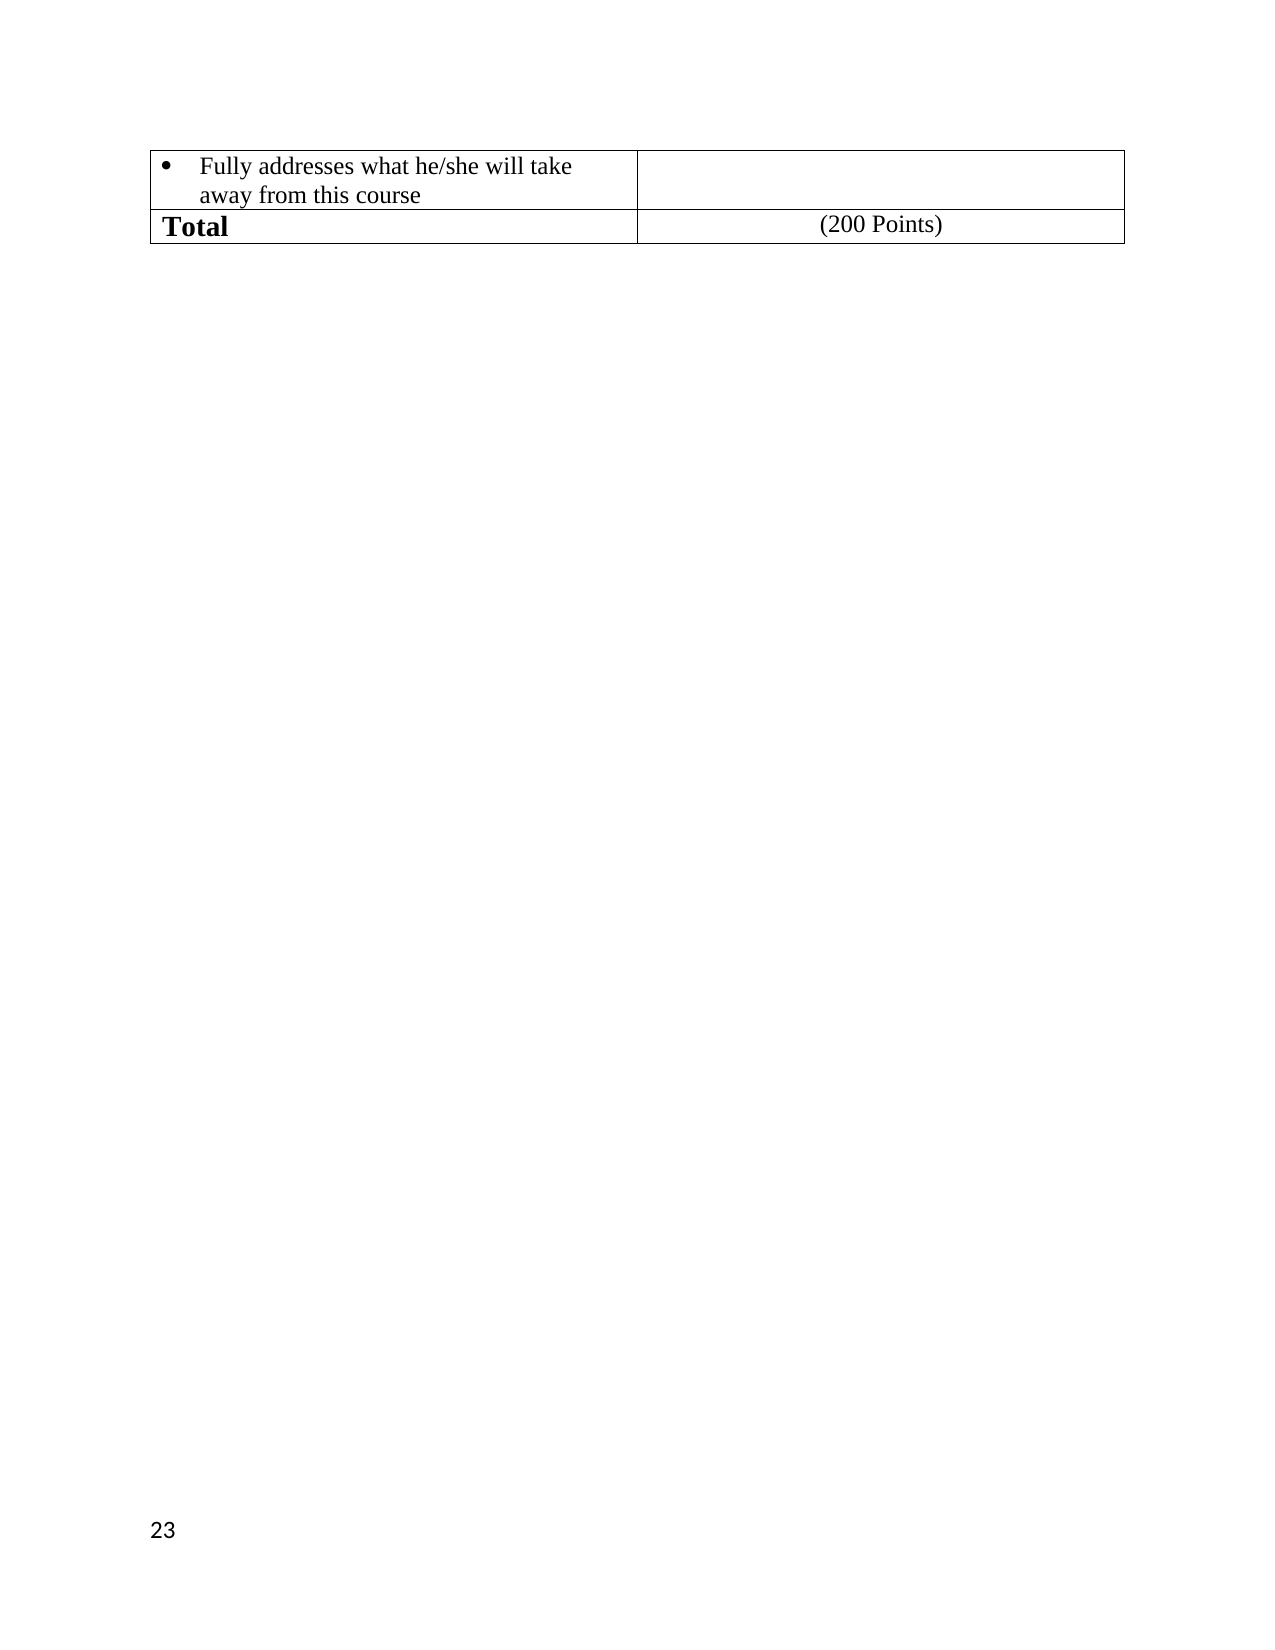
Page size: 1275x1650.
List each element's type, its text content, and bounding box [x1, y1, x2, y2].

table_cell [151, 151, 637, 208]
table_cell Total [151, 210, 637, 243]
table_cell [638, 151, 1124, 208]
table_cell (200 Points) [638, 210, 1124, 243]
